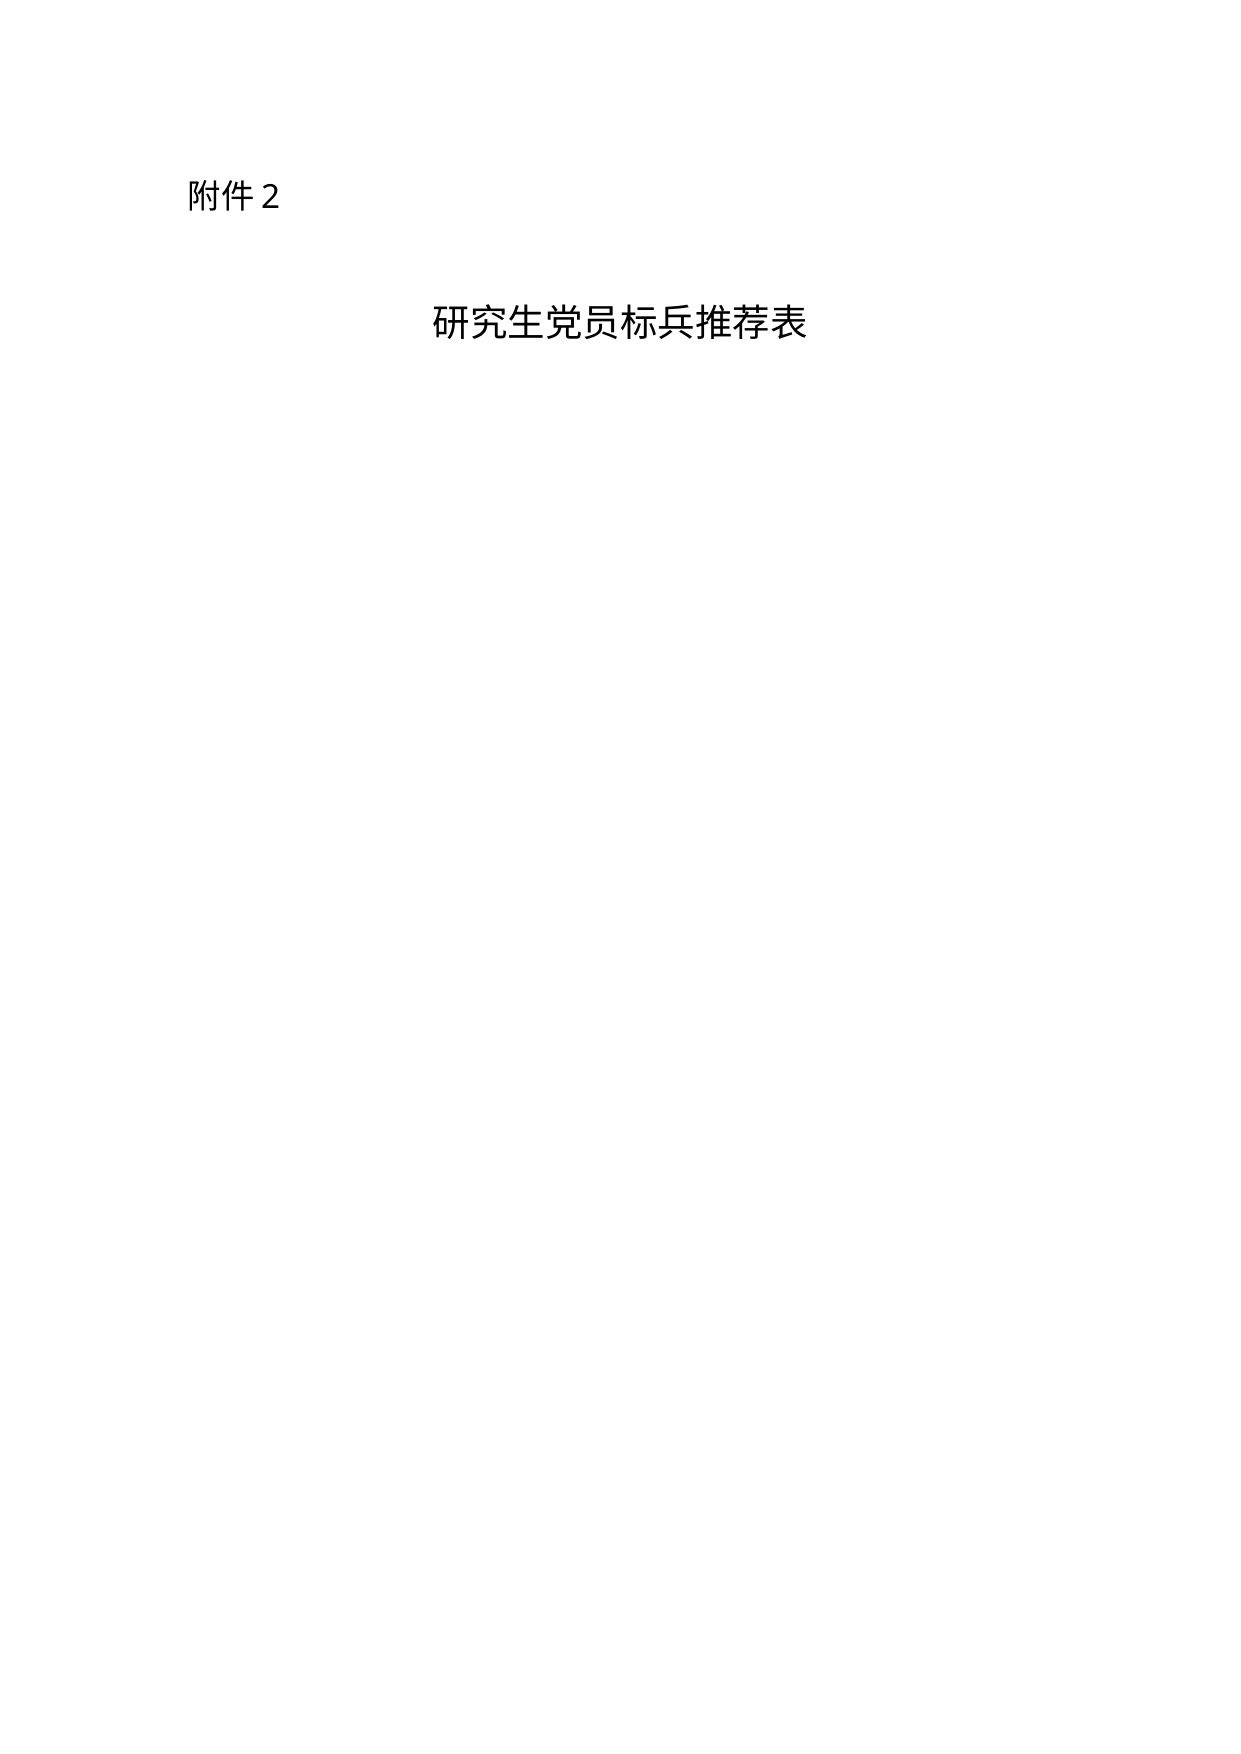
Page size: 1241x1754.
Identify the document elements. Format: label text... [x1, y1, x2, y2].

text 研究生党员标兵推荐表 [187, 287, 1053, 352]
text 附件2 [187, 162, 1053, 227]
